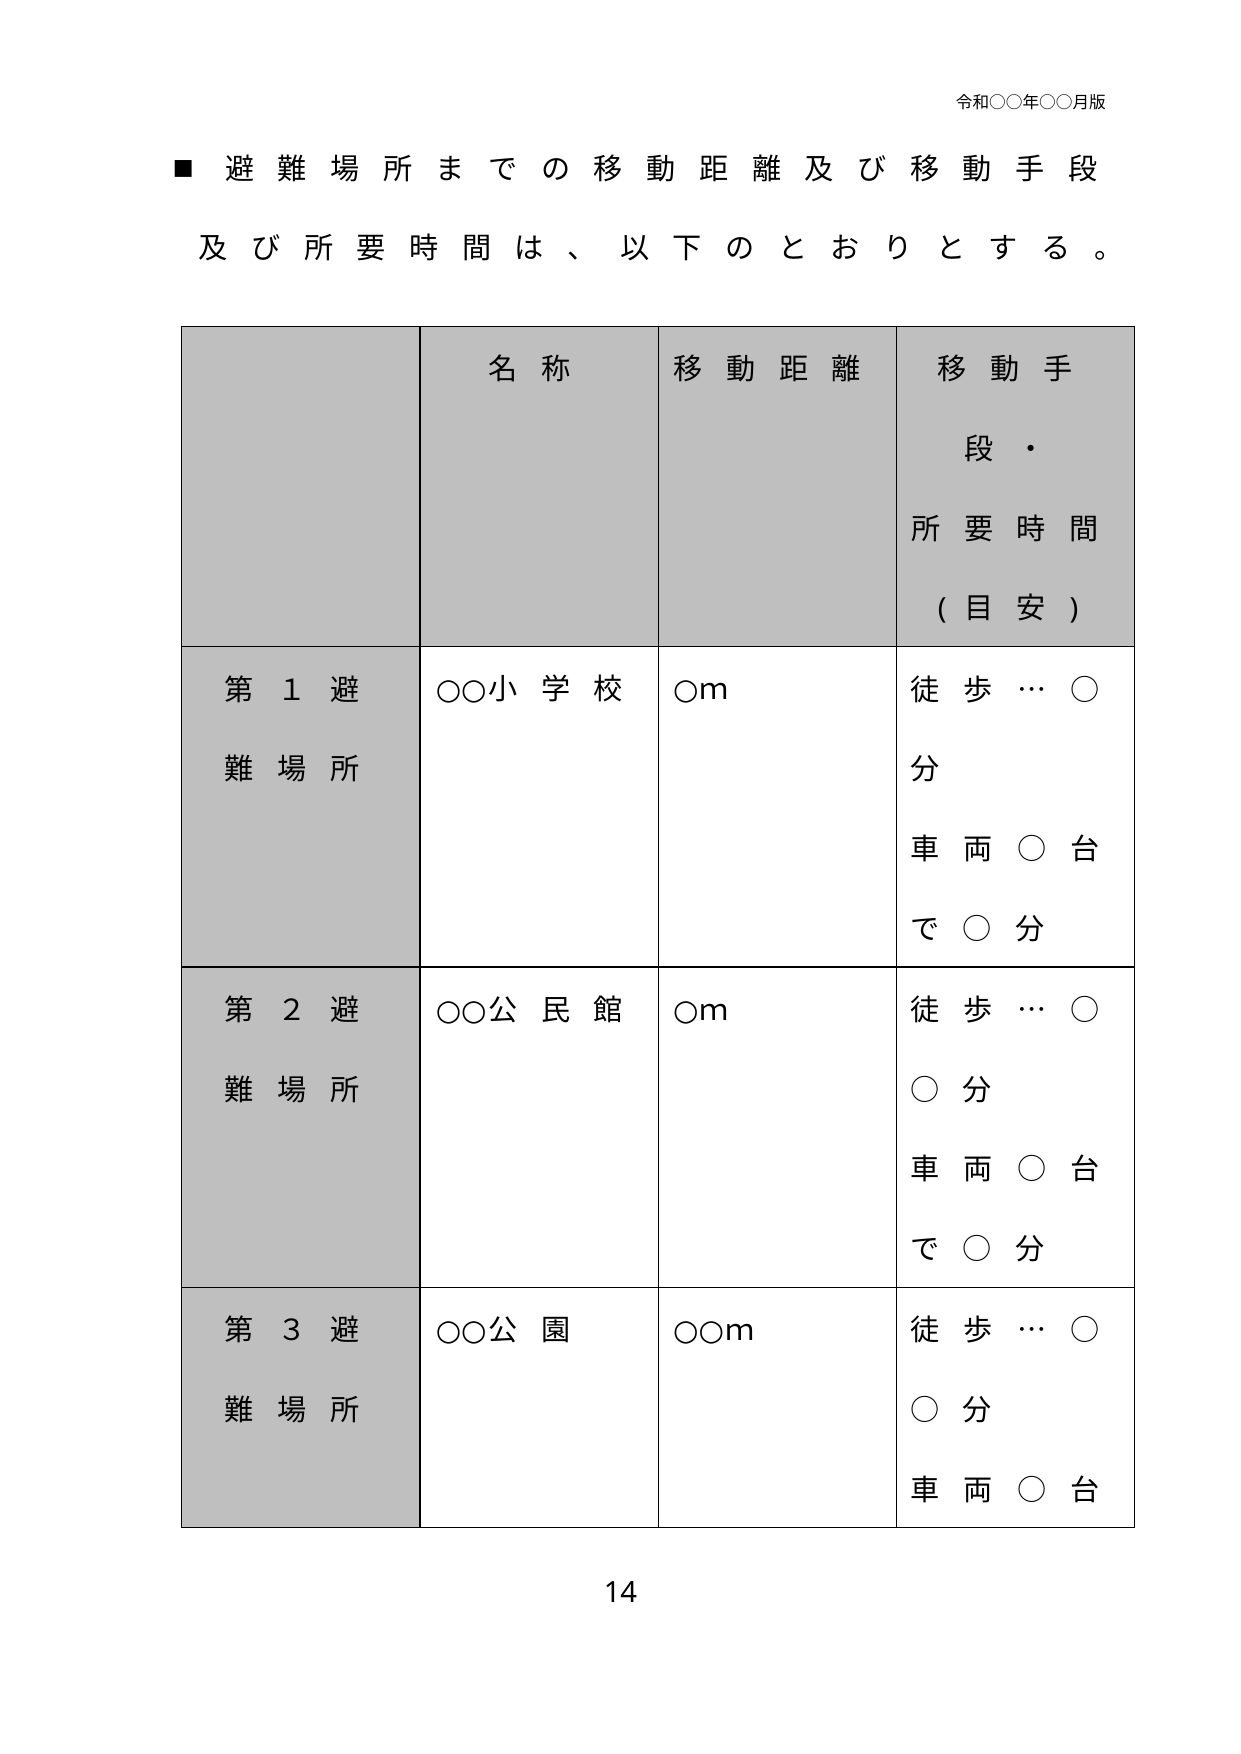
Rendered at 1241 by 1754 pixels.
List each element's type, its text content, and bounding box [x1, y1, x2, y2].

table_header 名称 [421, 327, 658, 646]
table_cell 徒歩…○○分 車両○台で○分 [897, 1288, 1134, 1527]
table_cell 徒歩…○分 車両○台で○分 [897, 647, 1134, 966]
table_cell ○○公園 [421, 1288, 658, 1527]
table_cell ○○公民館 [421, 968, 658, 1287]
table_header [182, 327, 419, 646]
table_cell 第２避難場所 [182, 968, 419, 1287]
list 避難場所までの移動距離及び移動手段及び所要時間は、以下のとおりとする。 [146, 127, 1121, 286]
table_header 移動手段・ 所要時間(目安) [897, 327, 1134, 646]
table_cell 第１避難場所 [182, 647, 419, 966]
table_cell ○ｍ [659, 968, 896, 1287]
table_cell ○○ｍ [659, 1288, 896, 1527]
table_cell 第３避難場所 [182, 1288, 419, 1527]
table_cell 徒歩…○○分 車両○台で○分 [897, 968, 1134, 1287]
table_header 移動距離 [659, 327, 896, 646]
table_cell ○ｍ [659, 647, 896, 966]
table_cell ○○小学校 [421, 647, 658, 966]
